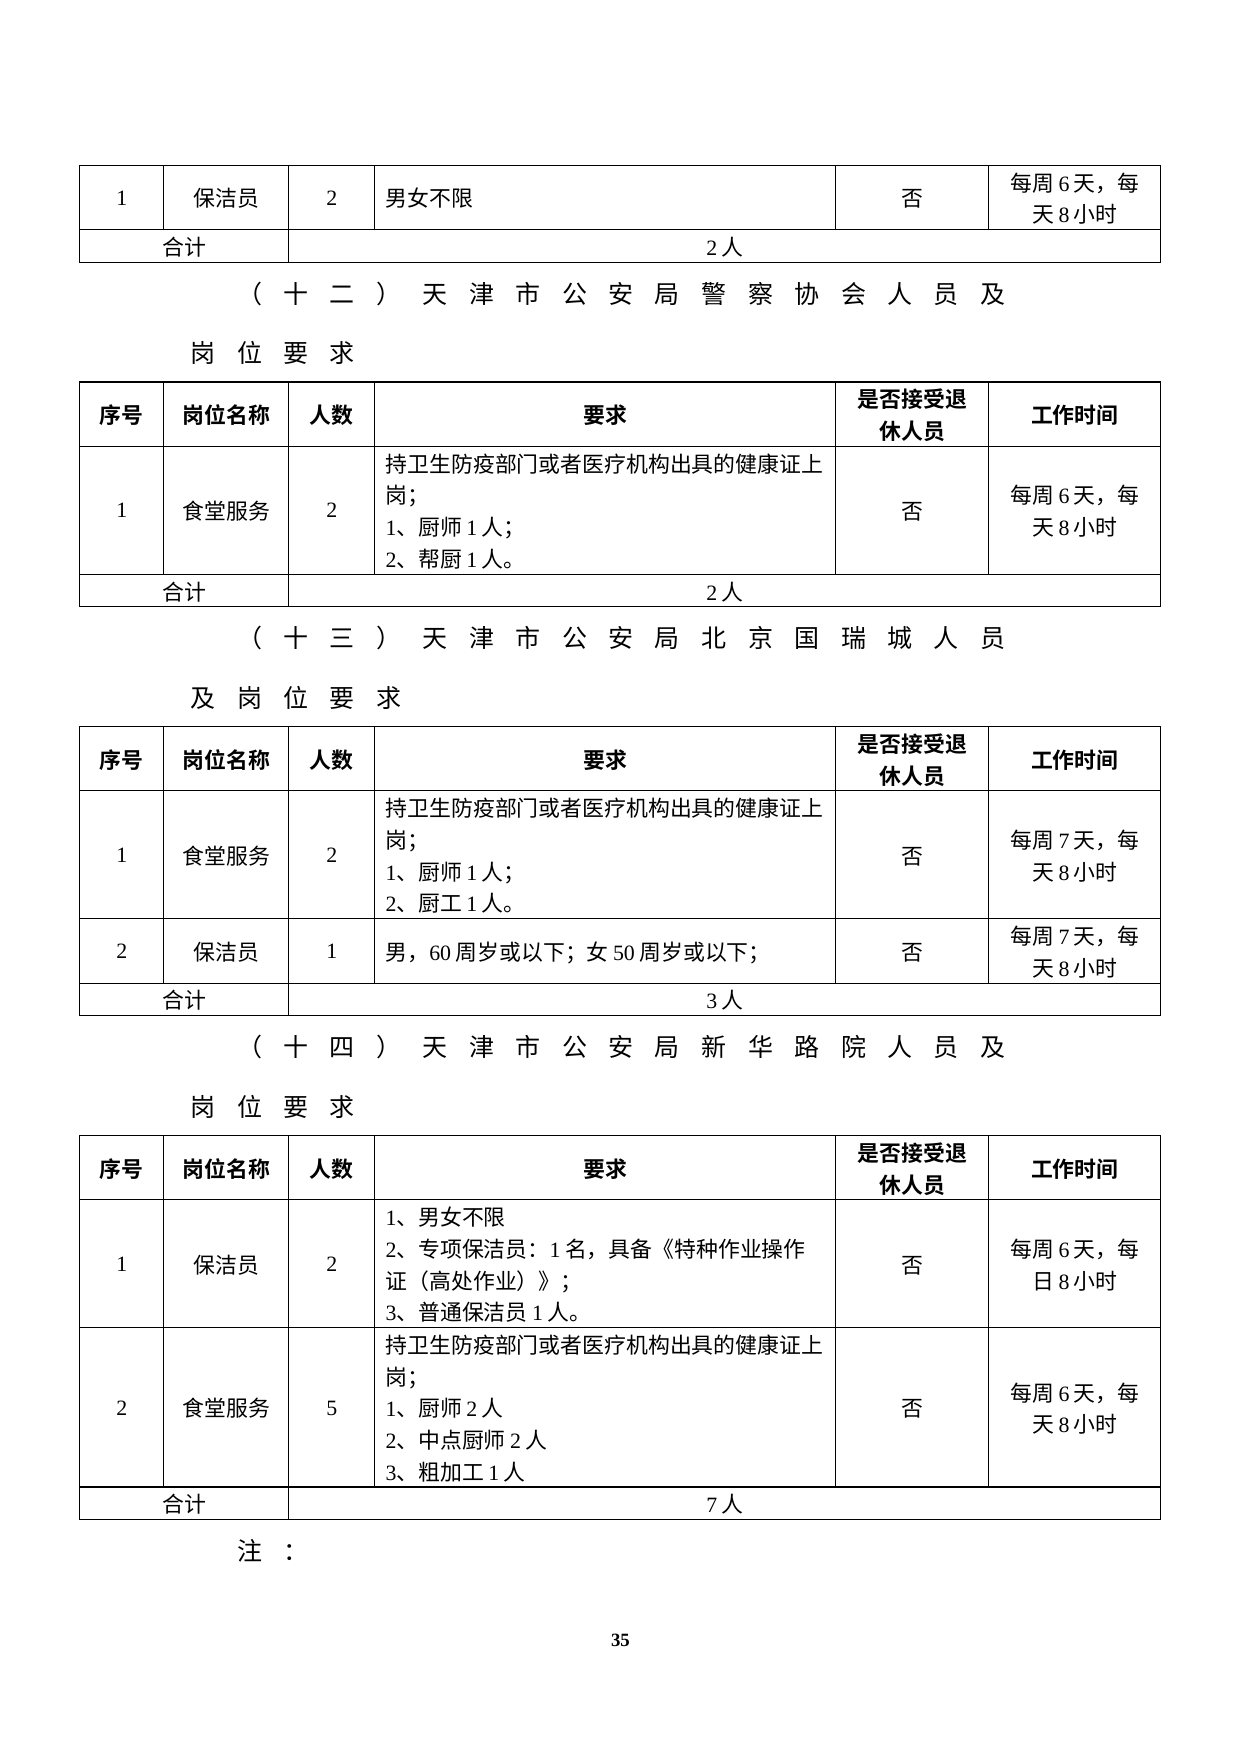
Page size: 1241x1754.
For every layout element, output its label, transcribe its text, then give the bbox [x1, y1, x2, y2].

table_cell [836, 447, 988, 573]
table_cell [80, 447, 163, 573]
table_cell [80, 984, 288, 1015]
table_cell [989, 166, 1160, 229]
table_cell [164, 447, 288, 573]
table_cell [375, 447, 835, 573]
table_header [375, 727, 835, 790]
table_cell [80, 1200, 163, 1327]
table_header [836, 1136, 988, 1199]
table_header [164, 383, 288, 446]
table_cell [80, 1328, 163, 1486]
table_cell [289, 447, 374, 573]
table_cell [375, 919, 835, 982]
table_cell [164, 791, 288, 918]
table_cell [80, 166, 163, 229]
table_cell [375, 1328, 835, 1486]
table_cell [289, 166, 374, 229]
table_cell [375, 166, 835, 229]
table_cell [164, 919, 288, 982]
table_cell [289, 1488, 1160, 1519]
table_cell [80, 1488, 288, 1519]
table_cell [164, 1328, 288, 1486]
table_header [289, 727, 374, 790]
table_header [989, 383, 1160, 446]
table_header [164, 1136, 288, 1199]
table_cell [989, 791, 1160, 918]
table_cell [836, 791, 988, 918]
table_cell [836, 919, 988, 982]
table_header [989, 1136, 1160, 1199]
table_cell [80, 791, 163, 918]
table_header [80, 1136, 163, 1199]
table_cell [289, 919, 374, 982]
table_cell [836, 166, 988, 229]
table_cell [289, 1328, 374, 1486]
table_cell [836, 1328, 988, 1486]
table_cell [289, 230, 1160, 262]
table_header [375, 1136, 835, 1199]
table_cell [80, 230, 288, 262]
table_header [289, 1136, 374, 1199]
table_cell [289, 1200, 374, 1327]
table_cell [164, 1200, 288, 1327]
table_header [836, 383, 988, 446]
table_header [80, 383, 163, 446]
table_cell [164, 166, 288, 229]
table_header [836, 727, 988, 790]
text 注： [190, 1520, 1050, 1579]
text （十三）天津市公安局北京国瑞城人员及岗位要求 [190, 607, 1050, 726]
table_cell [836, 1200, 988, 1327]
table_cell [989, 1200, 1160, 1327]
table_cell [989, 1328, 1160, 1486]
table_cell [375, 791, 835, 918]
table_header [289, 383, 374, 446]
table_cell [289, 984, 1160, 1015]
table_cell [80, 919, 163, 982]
text （十四）天津市公安局新华路院人员及岗位要求 [190, 1016, 1050, 1135]
text （十二）天津市公安局警察协会人员及岗位要求 [190, 263, 1050, 381]
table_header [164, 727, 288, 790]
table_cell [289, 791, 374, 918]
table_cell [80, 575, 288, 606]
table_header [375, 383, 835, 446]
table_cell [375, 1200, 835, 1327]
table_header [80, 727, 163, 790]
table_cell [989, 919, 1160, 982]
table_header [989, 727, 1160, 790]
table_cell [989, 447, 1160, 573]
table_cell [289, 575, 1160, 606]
